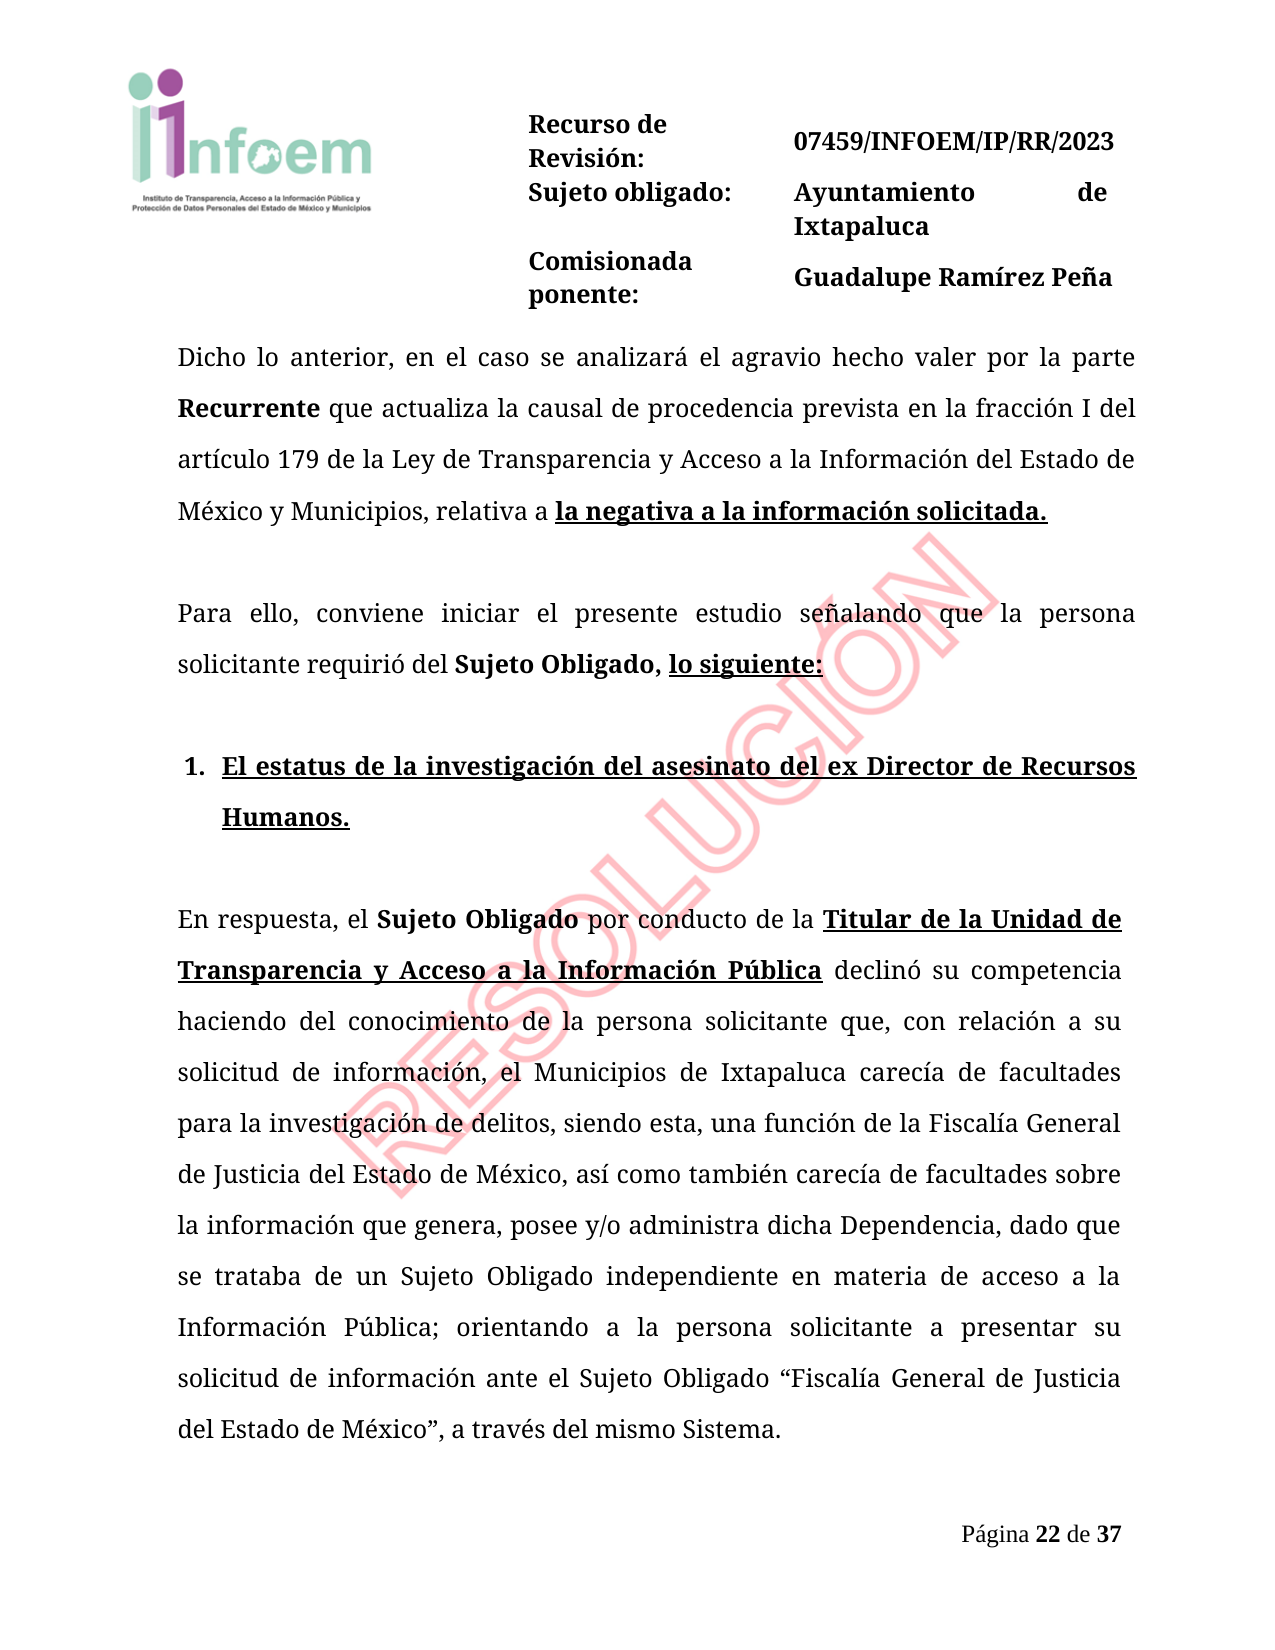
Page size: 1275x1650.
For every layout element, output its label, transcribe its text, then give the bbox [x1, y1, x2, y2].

text Dicho lo anterior, en el caso se analizará el agravio hecho valer por la parte Recurrente que actualiza la causal de procedencia prevista en la fracción I del artículo 179 de la Ley de Transparencia y Acceso a la Información del Estado de México y Municipios, relativa a la negativa a la información solicitada. [177, 340, 1137, 527]
text Para ello, conviene iniciar el presente estudio señalando que la persona solicitante requirió del Sujeto Obligado, lo siguiente: [177, 595, 1137, 680]
text En respuesta, el Sujeto Obligado por conducto de la Titular de la Unidad de Transparencia y Acceso a la Información Pública declinó su competencia haciendo del conocimiento de la persona solicitante que, con relación a su solicitud de información, el Municipios de Ixtapaluca carecía de facultades para la investigación de delitos, siendo esta, una función de la Fiscalía General de Justicia del Estado de México, así como también carecía de facultades sobre la información que genera, posee y/o administra dicha Dependencia, dado que se trataba de un Sujeto Obligado independiente en materia de acceso a la Información Pública; orientando a la persona solicitante a presentar su solicitud de información ante el Sujeto Obligado “Fiscalía General de Justicia del Estado de México”, a través del mismo Sistema. [177, 901, 1122, 1446]
list El estatus de la investigación del asesinato del ex Director de Recursos Humanos. [184, 748, 1137, 833]
picture [8, 8, 1275, 1650]
